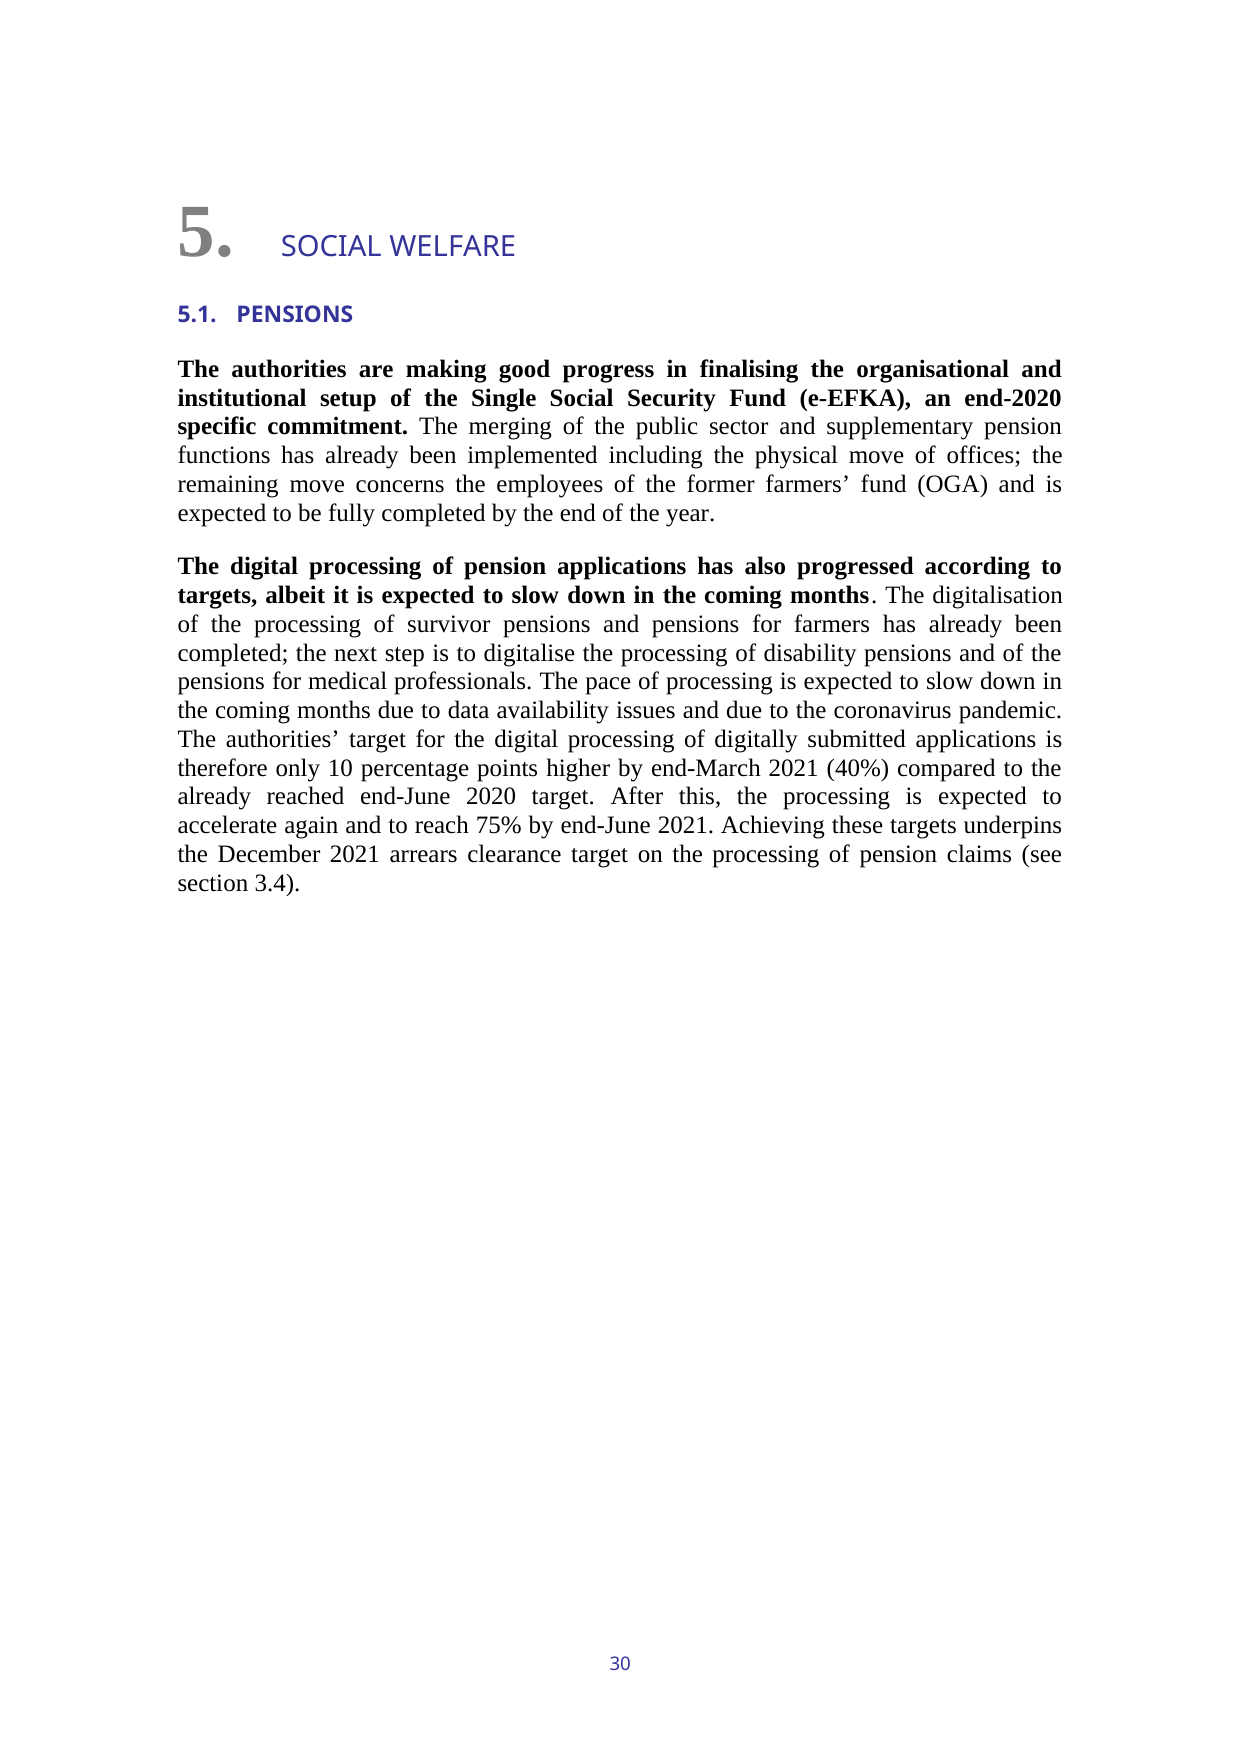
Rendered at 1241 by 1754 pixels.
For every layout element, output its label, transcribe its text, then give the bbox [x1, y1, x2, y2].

text The authorities are making good progress in finalising the organisational and institutional setup of the Single Social Security Fund (e-EFKA), an end-2020 specific commitment. The merging of the public sector and supplementary pension functions has already been implemented including the physical move of offices; the remaining move concerns the employees of the former farmers’ fund (OGA) and is expected to be fully completed by the end of the year. [177, 354, 1063, 526]
subtitle 5.1. Pensions [177, 298, 1063, 329]
text The digital processing of pension applications has also progressed according to targets, albeit it is expected to slow down in the coming months. The digitalisation of the processing of survivor pensions and pensions for farmers has already been completed; the next step is to digitalise the processing of disability pensions and of the pensions for medical professionals. The pace of processing is expected to slow down in the coming months due to data availability issues and due to the coronavirus pandemic. The authorities’ target for the digital processing of digitally submitted applications is therefore only 10 percentage points higher by end-March 2021 (40%) compared to the already reached end-June 2020 target. After this, the processing is expected to accelerate again and to reach 75% by end-June 2021. Achieving these targets underpins the December 2021 arrears clearance target on the processing of pension claims (see section 3.4). [177, 551, 1063, 896]
